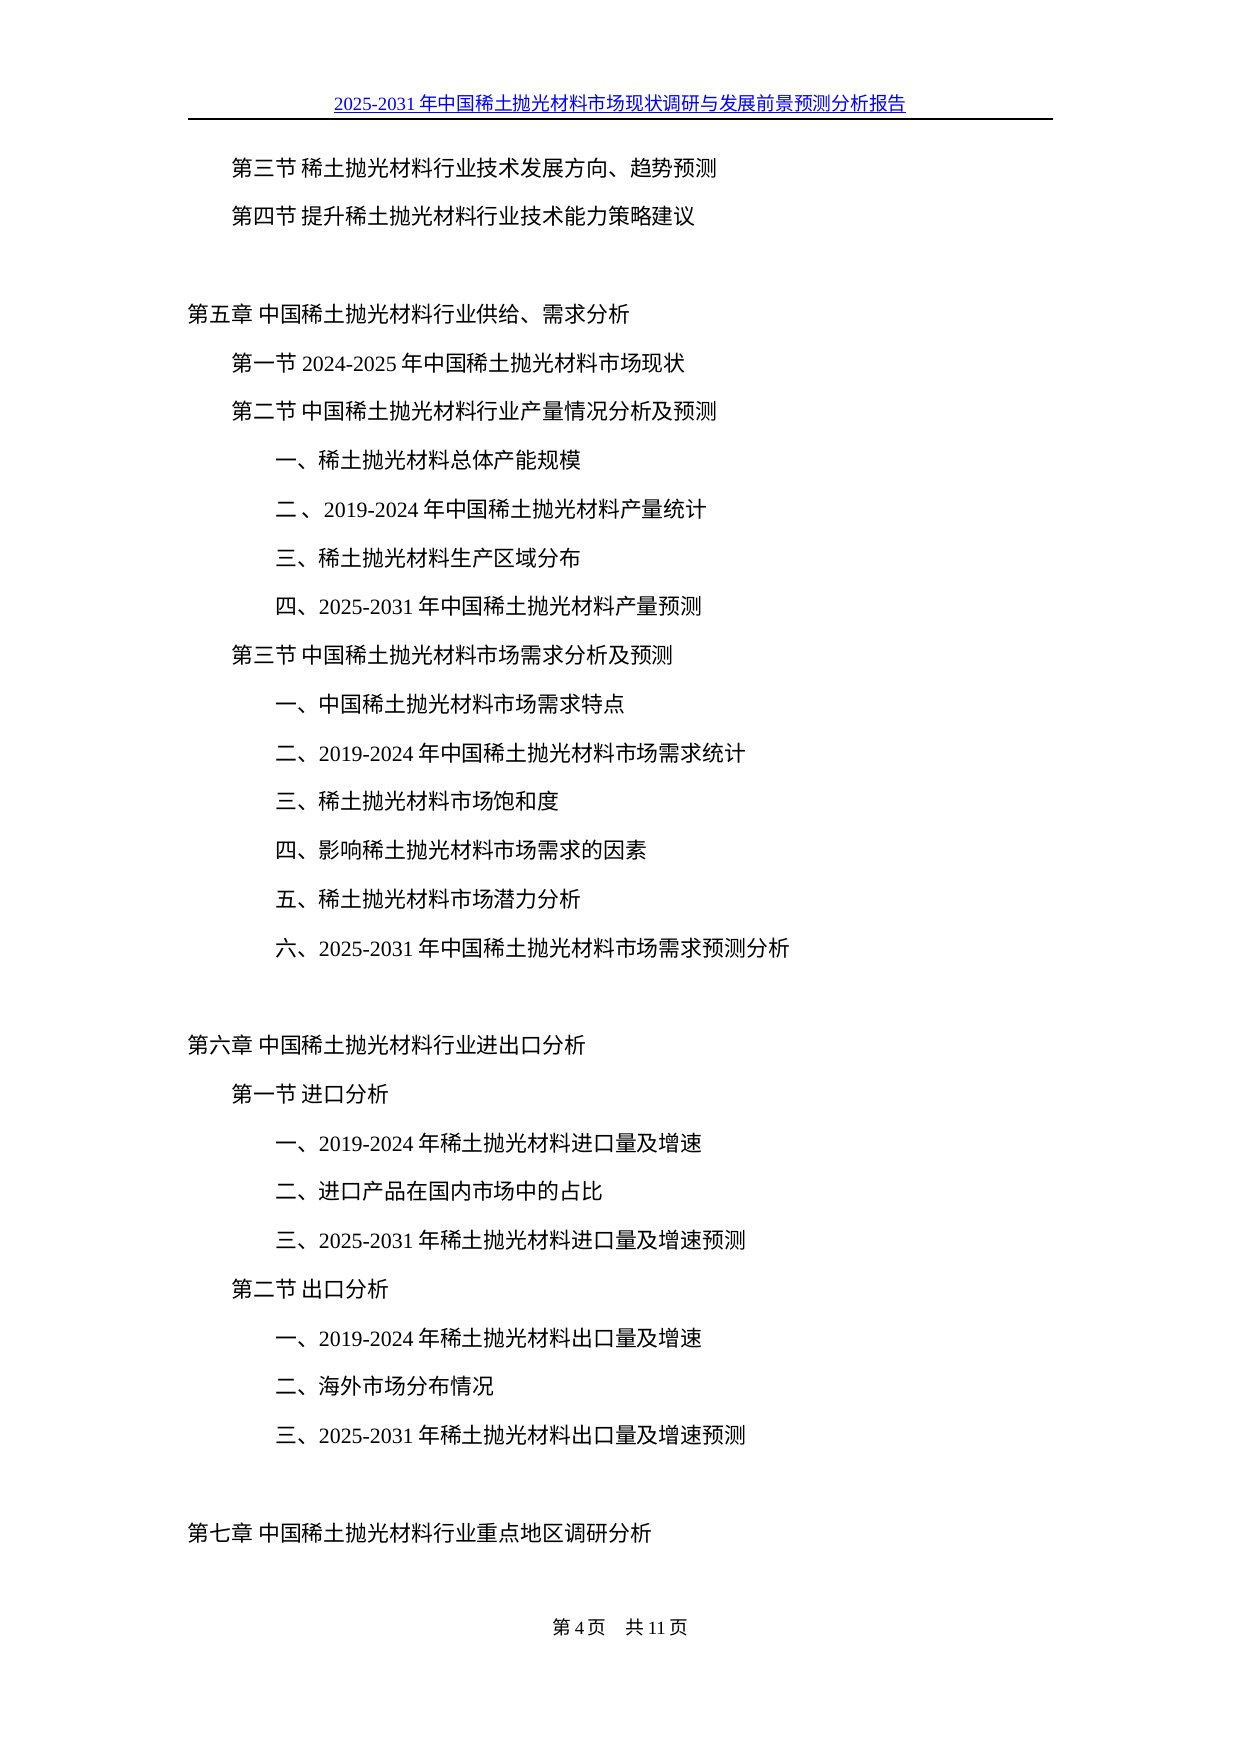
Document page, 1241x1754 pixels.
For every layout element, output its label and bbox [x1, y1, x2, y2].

text [187, 150, 1053, 1548]
